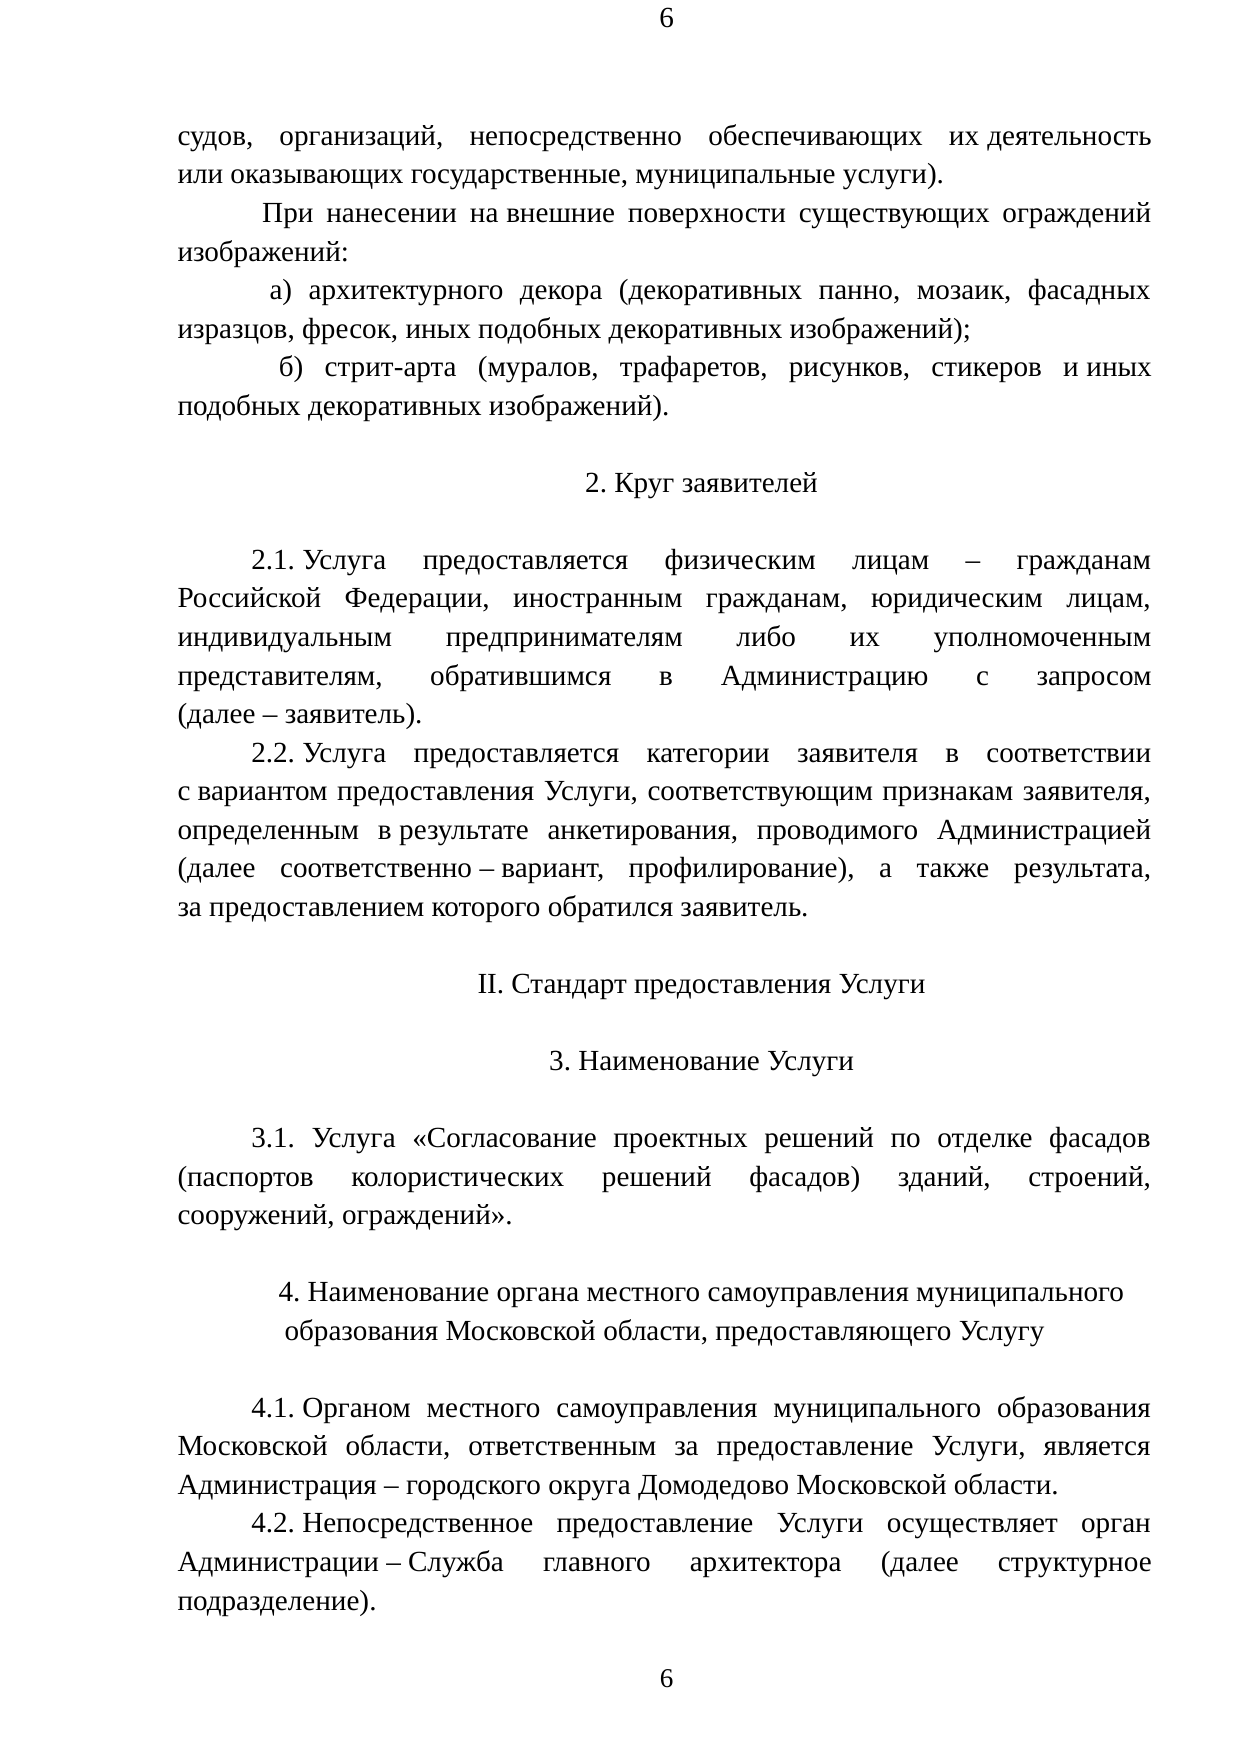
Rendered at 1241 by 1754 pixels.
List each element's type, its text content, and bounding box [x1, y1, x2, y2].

subtitle II. Стандарт предоставления Услуги [177, 966, 1152, 999]
text б) стрит⁠-⁠арта (муралов, трафаретов, рисунков, стикеров и иных подобных декоративных изображений). [177, 349, 1152, 421]
text 4.2. Непосредственное предоставление Услуги осуществляет орган Администрации – Служба главного архитектора (далее структурное подразделение). [177, 1506, 1152, 1616]
subtitle 2. Круг заявителей [177, 465, 1152, 498]
text 2.1. Услуга предоставляется физическим лицам – гражданам Российской Федерации, иностранным гражданам, юридическим лицам, индивидуальным предпринимателям либо их уполномоченным представителям, обратившимся в Администрацию с запросом (далее – заявитель). [177, 542, 1152, 730]
text При нанесении на внешние поверхности существующих ограждений изображений: [177, 195, 1152, 267]
text 2.2. Услуга предоставляется категории заявителя в соответствии с вариантом предоставления Услуги, соответствующим признакам заявителя, определенным в результате анкетирования, проводимого Администрацией (далее соответственно – вариант, профилирование), а также результата, за предоставлением которого обратился заявитель. [177, 735, 1152, 922]
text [177, 118, 1152, 190]
subtitle 3. Наименование Услуги [177, 1043, 1152, 1077]
text а) архитектурного декора (декоративных панно, мозаик, фасадных изразцов, фресок, иных подобных декоративных изображений); [177, 272, 1152, 344]
subtitle 4. Наименование органа местного самоуправления муниципального образования Московской области, предоставляющего Услугу [177, 1274, 1152, 1346]
text 4.1. Органом местного самоуправления муниципального образования Московской области, ответственным за предоставление Услуги, является Администрация – городского округа Домодедово Московской области. [177, 1390, 1152, 1501]
text 3.1. Услуга «Согласование проектных решений по отделке фасадов (паспортов колористических решений фасадов) зданий, строений, сооружений, ограждений». [177, 1120, 1152, 1231]
